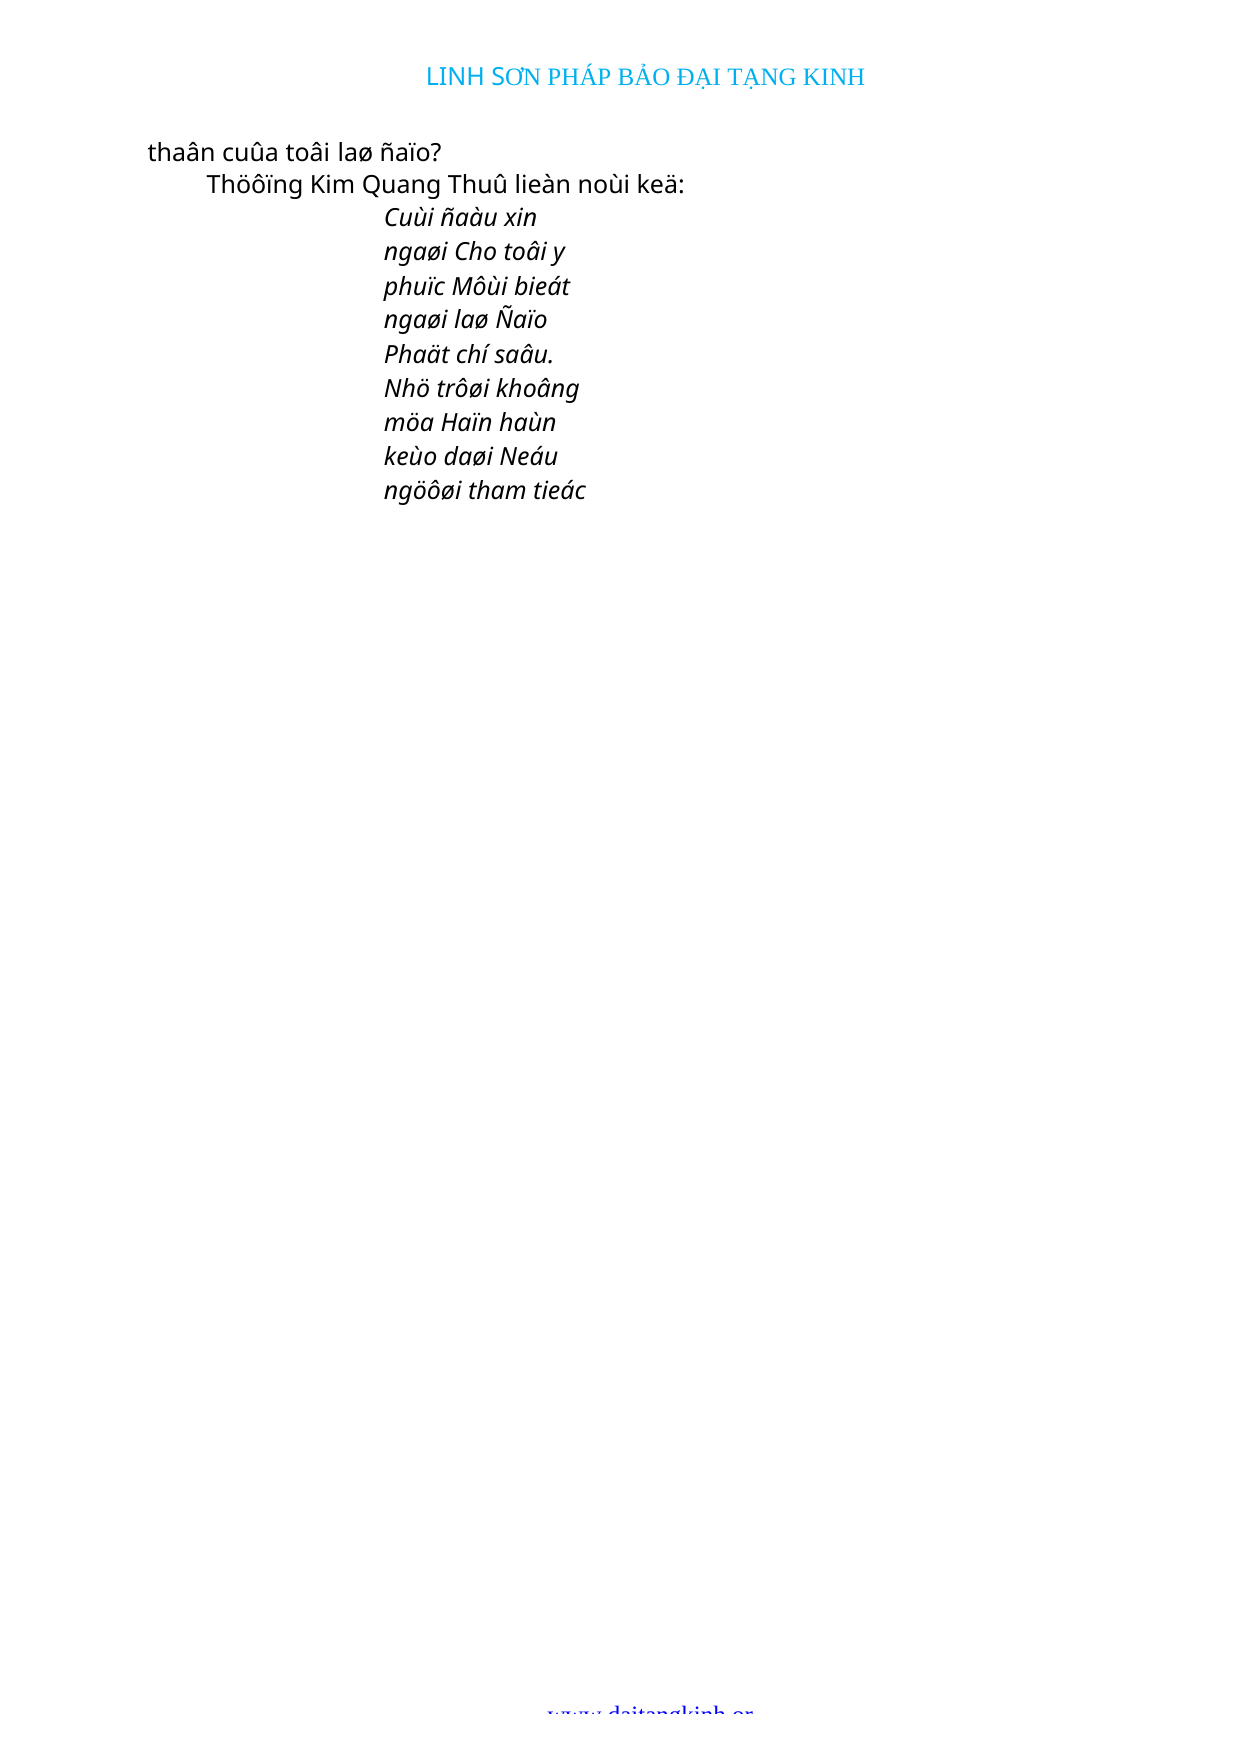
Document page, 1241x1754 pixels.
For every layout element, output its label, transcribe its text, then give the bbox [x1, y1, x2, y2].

text Nhö trôøi khoâng möa Haïn haùn keùo daøi Neáu ngöôøi tham tieác [384, 370, 596, 507]
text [147, 135, 1081, 168]
text Cuùi ñaàu xin ngaøi Cho toâi y phuïc Môùi bieát ngaøi laø Ñaïo Phaät chí saâu. [384, 200, 573, 370]
text Thöôïng Kim Quang Thuû lieàn noùi keä: [206, 168, 1105, 200]
